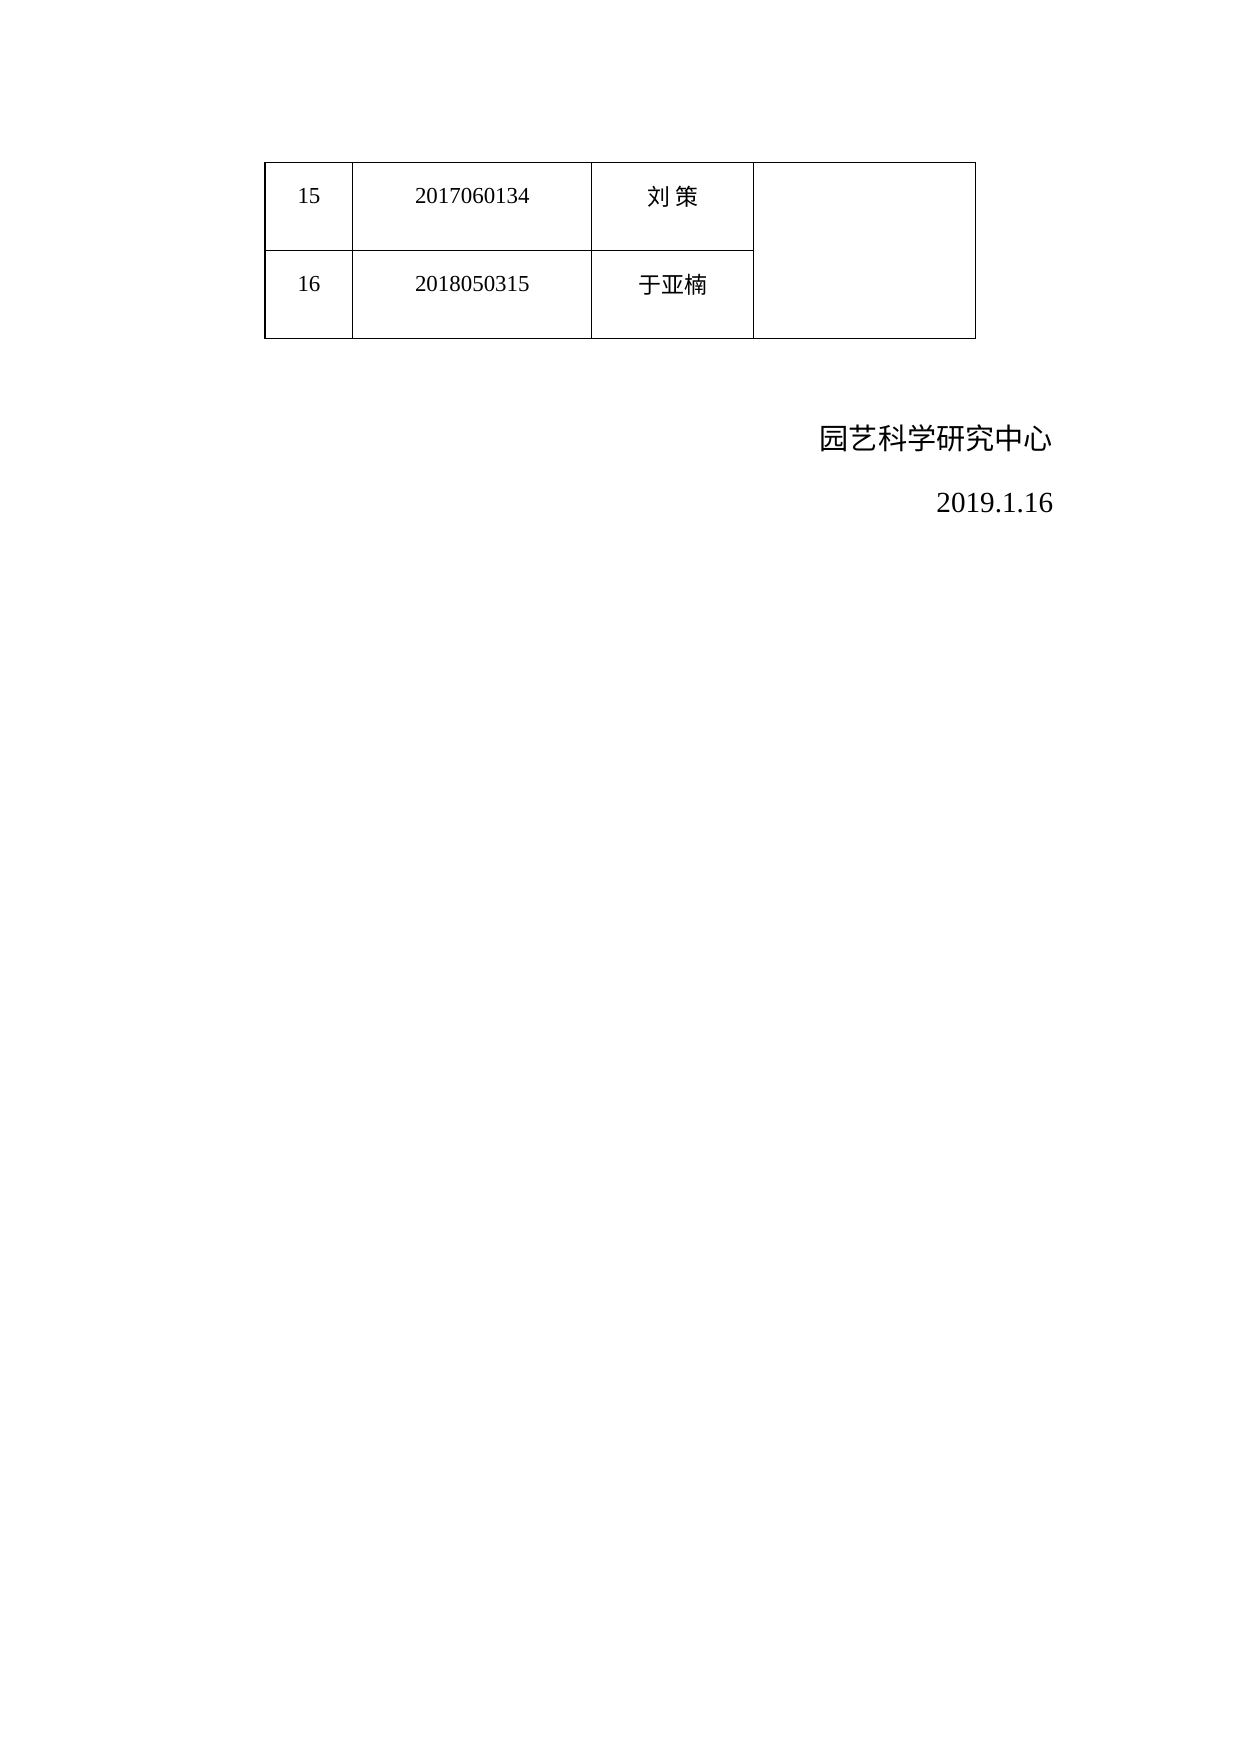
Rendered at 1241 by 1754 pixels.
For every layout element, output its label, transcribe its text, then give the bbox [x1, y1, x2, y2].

text 园艺科学研究中心 [187, 404, 1053, 469]
text 2019.1.16 [187, 469, 1053, 534]
table_cell 2017060134 [353, 163, 591, 250]
table_cell 刘 策 [592, 163, 753, 250]
table_cell 15 [266, 163, 352, 250]
table_cell 16 [266, 251, 352, 338]
table_cell 于亚楠 [592, 251, 753, 338]
table_cell 2018050315 [353, 251, 591, 338]
